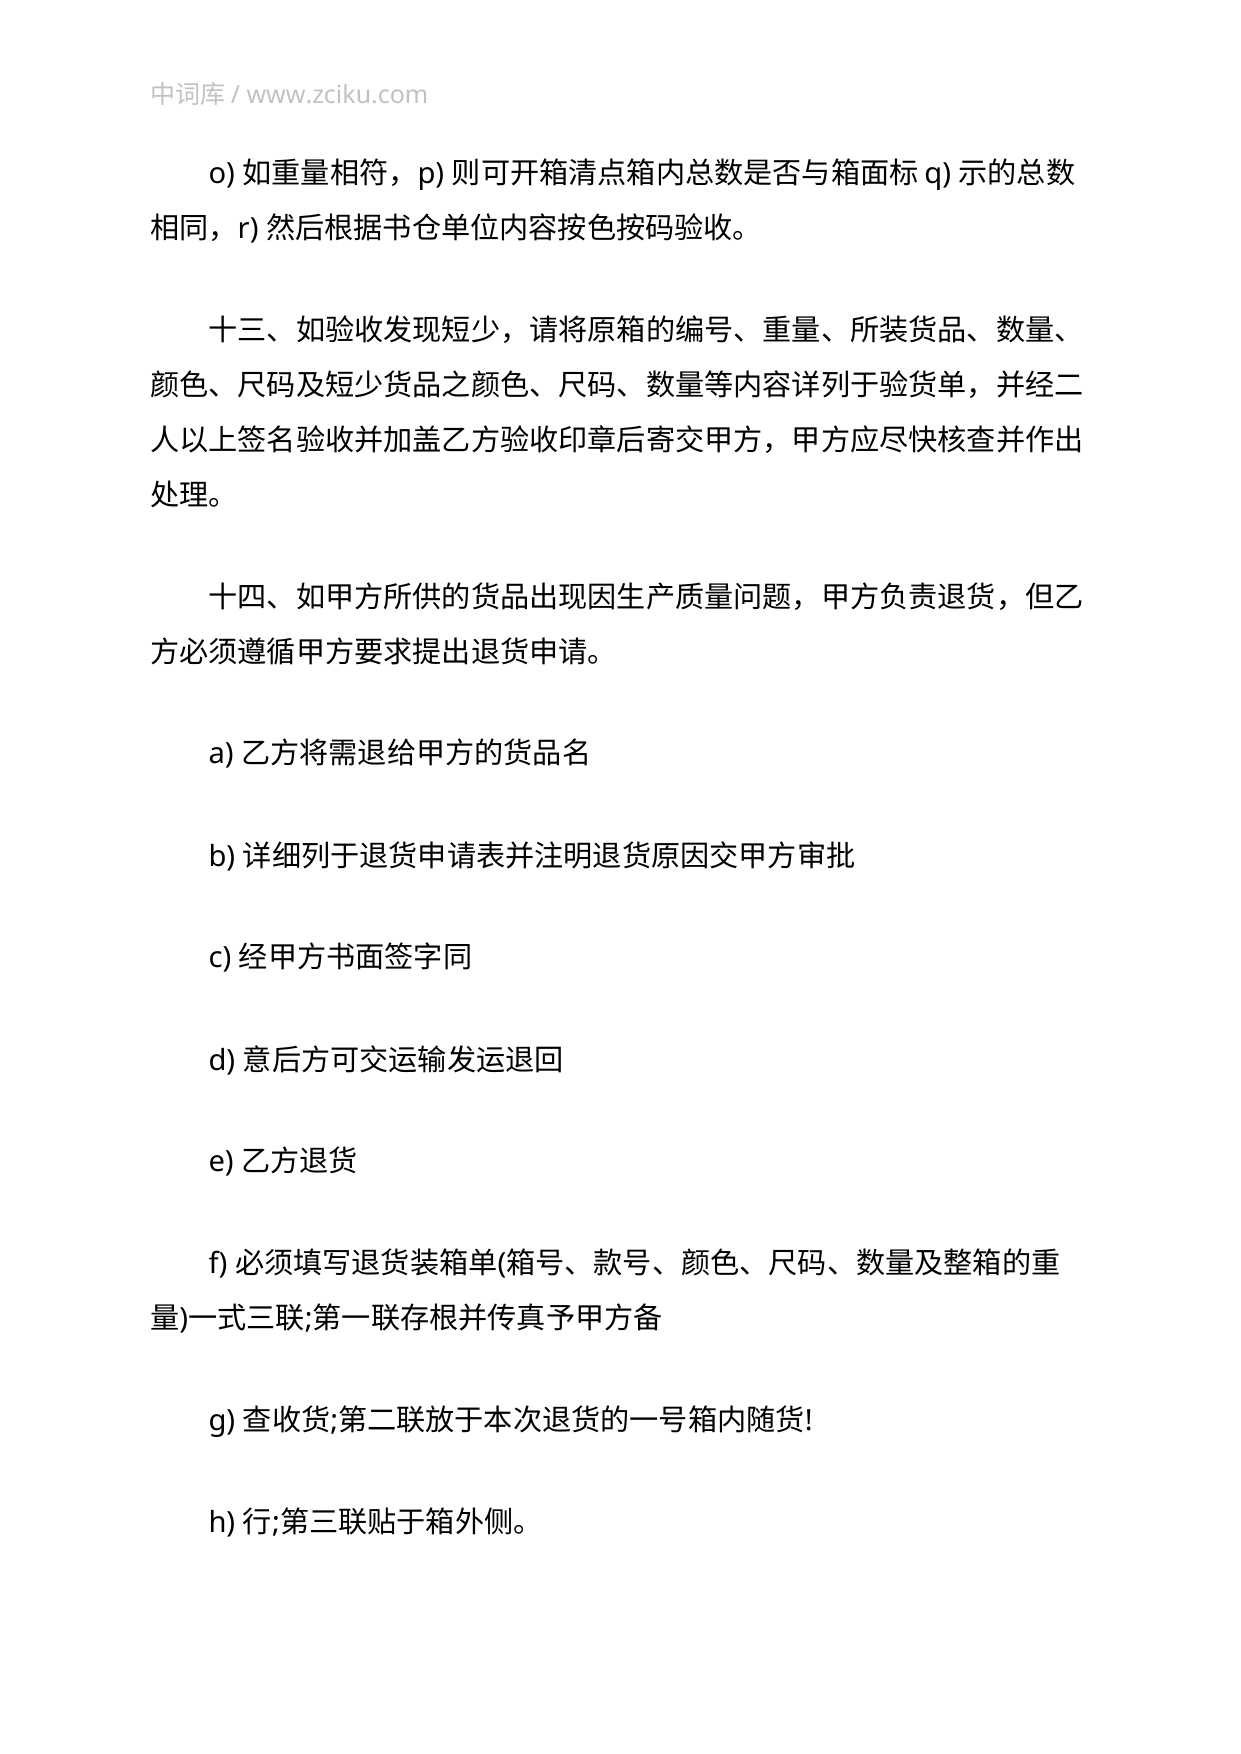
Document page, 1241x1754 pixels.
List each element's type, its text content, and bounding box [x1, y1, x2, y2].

text o) 如重量相符，p) 则可开箱清点箱内总数是否与箱面标q) 示的总数相同，r) 然后根据书仓单位内容按色按码验收。 [150, 150, 1090, 247]
text g) 查收货;第二联放于本次退货的一号箱内随货! [150, 1397, 1090, 1439]
text a) 乙方将需退给甲方的货品名 [150, 730, 1090, 772]
text c) 经甲方书面签字同 [150, 934, 1090, 976]
text h) 行;第三联贴于箱外侧。 [150, 1499, 1090, 1541]
text 十四、如甲方所供的货品出现因生产质量问题，甲方负责退货，但乙方必须遵循甲方要求提出退货申请。 [150, 573, 1090, 671]
text d) 意后方可交运输发运退回 [150, 1036, 1090, 1078]
text b) 详细列于退货申请表并注明退货原因交甲方审批 [150, 832, 1090, 874]
text f) 必须填写退货装箱单(箱号、款号、颜色、尺码、数量及整箱的重量)一式三联;第一联存根并传真予甲方备 [150, 1240, 1090, 1337]
text e) 乙方退货 [150, 1138, 1090, 1180]
text 十三、如验收发现短少，请将原箱的编号、重量、所装货品、数量、颜色、尺码及短少货品之颜色、尺码、数量等内容详列于验货单，并经二人以上签名验收并加盖乙方验收印章后寄交甲方，甲方应尽快核查并作出处理。 [150, 307, 1090, 514]
